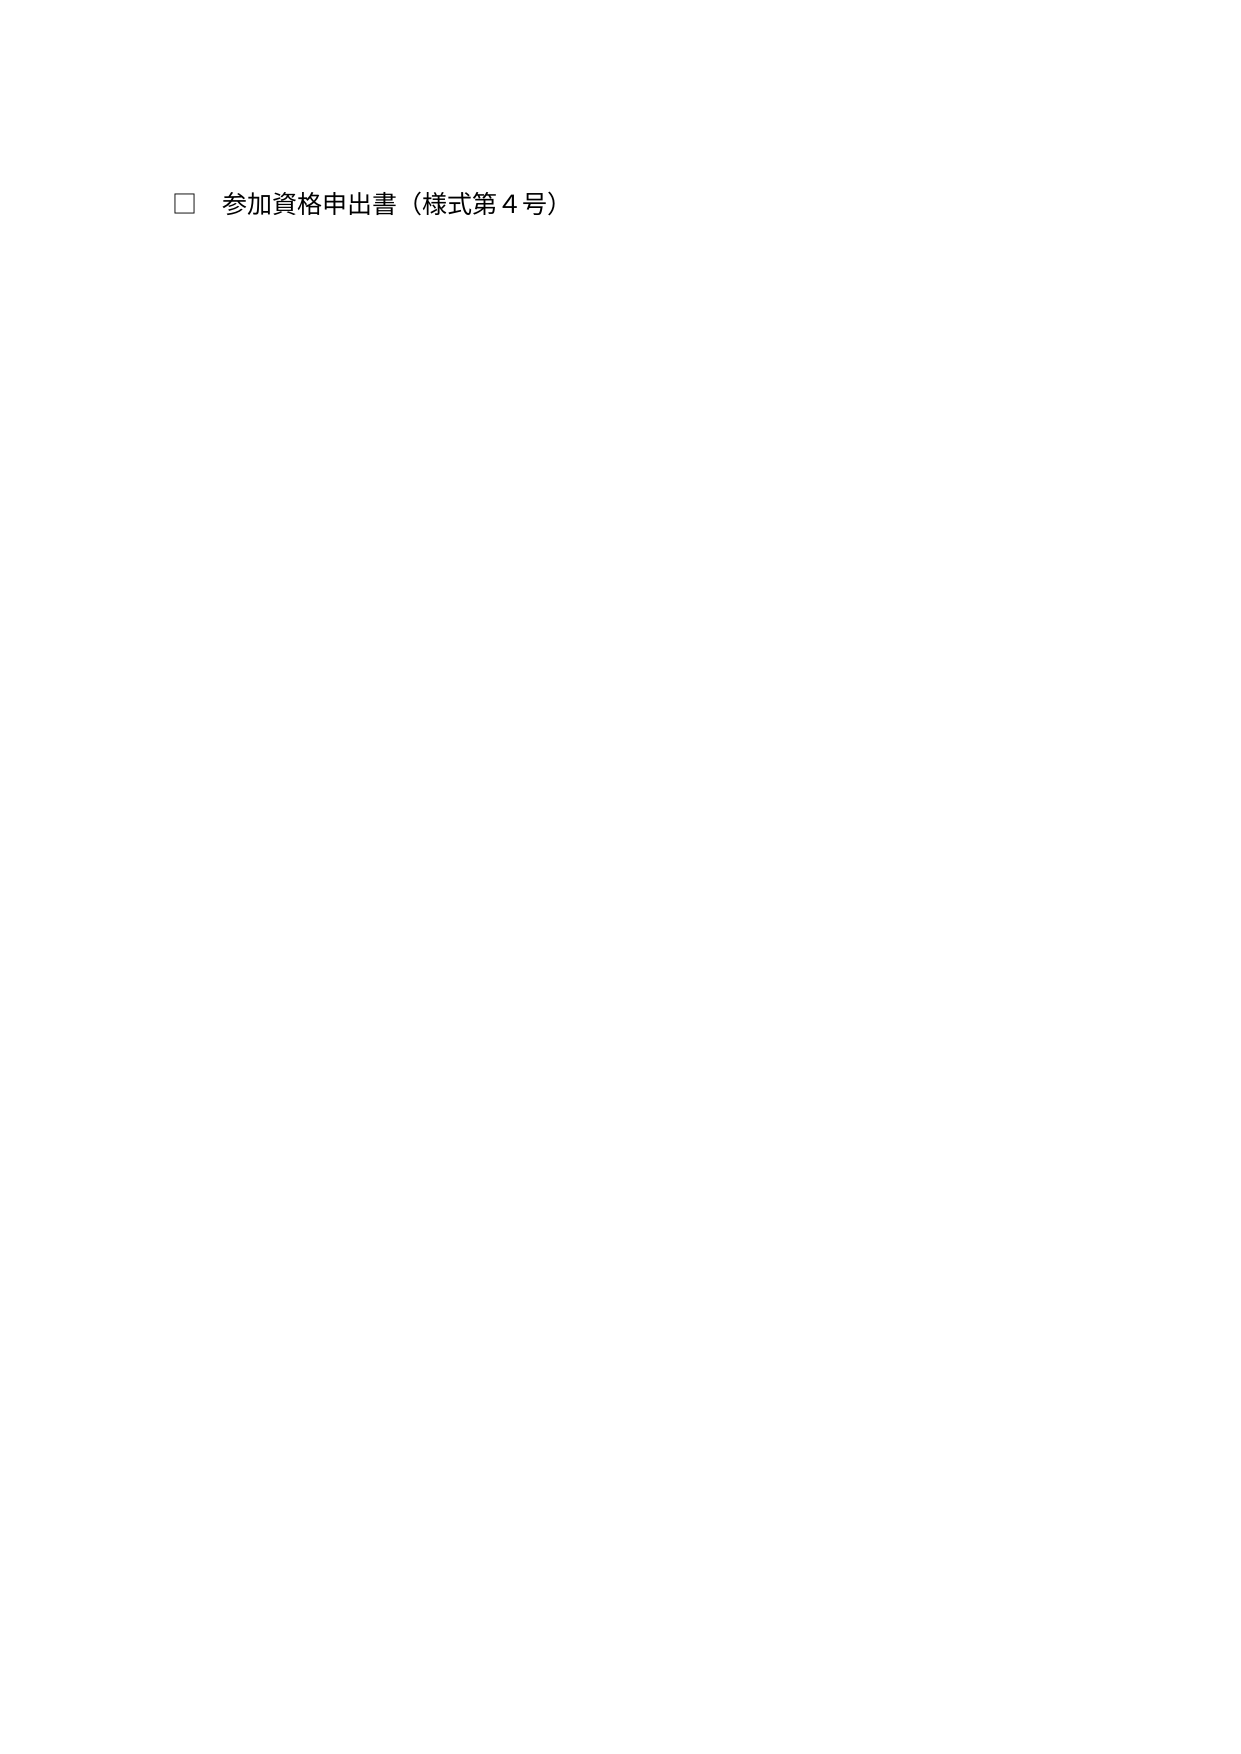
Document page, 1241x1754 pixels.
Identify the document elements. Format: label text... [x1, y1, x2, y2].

text □ 参加資格申出書（様式第４号） [148, 168, 1092, 237]
